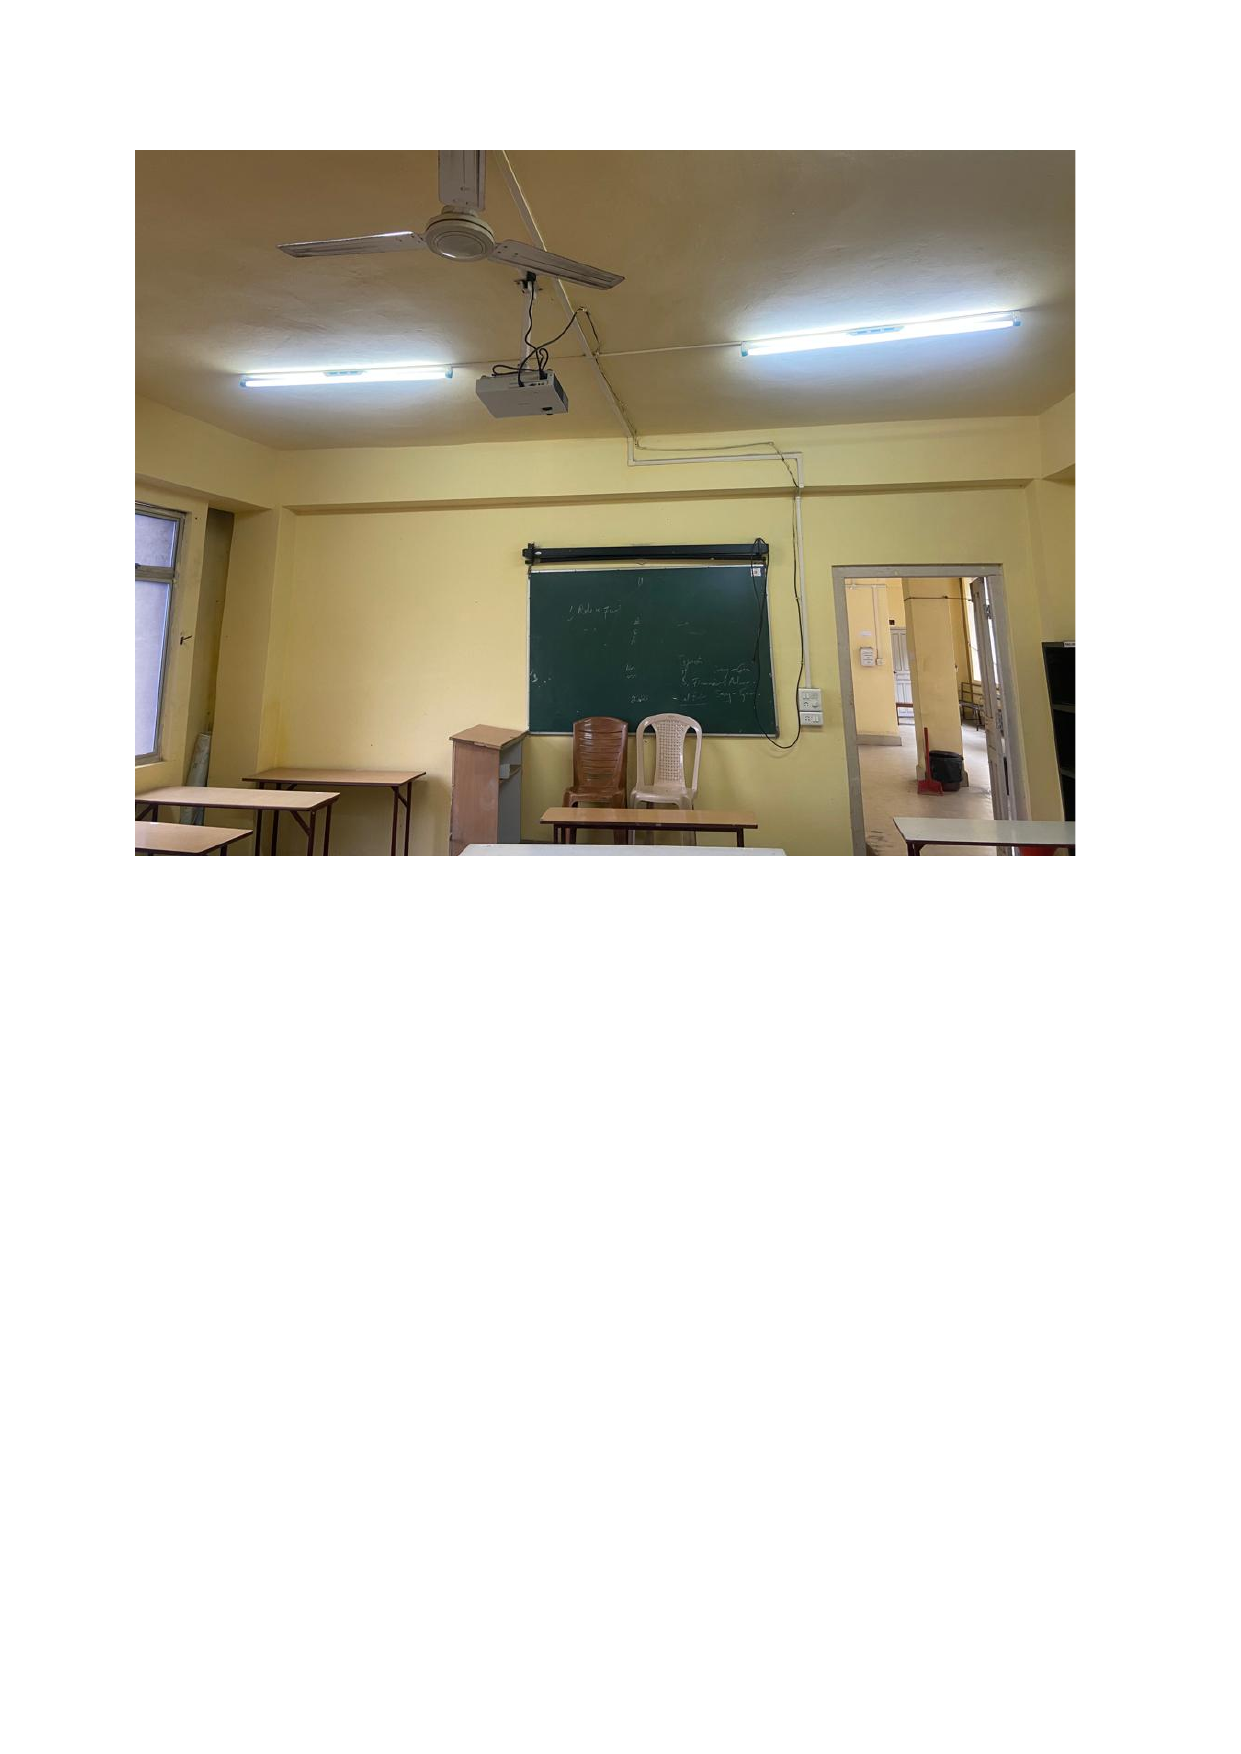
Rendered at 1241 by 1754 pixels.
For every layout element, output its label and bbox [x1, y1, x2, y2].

picture [135, 150, 1076, 856]
